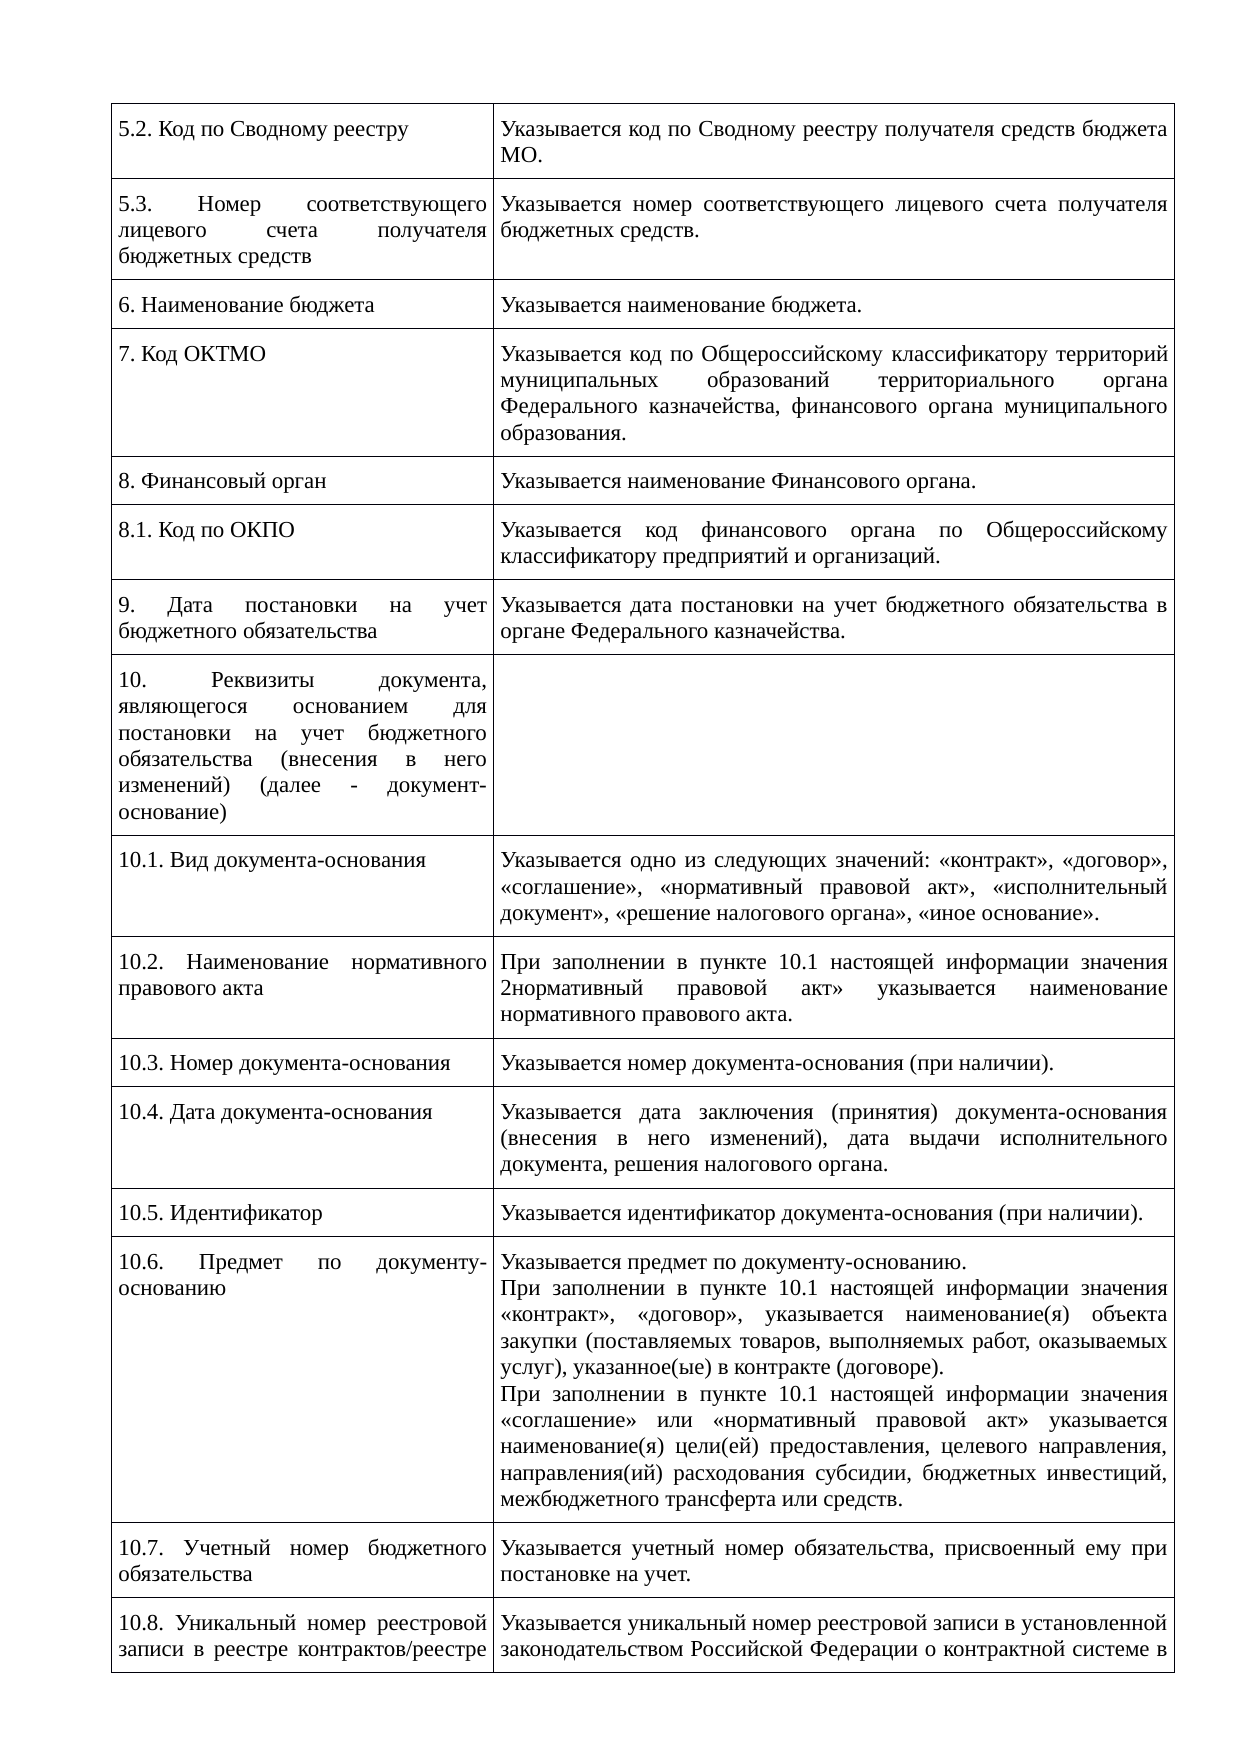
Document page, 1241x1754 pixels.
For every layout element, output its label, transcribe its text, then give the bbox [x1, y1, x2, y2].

table_cell 10.2. Наименование нормативного правового акта [112, 937, 493, 1037]
table_cell 5.3. Номер соответствующего лицевого счета получателя бюджетных средств [112, 179, 493, 279]
table_cell Указывается одно из следующих значений: «контракт», «договор», «соглашение», «нормативный правовой акт», «исполнительный документ», «решение налогового органа», «иное основание». [494, 836, 1174, 936]
table_cell 6. Наименование бюджета [112, 280, 493, 328]
table_cell Указывается код по Сводному реестру получателя средств бюджета МО. [494, 104, 1174, 178]
table_cell 7. Код ОКТМО [112, 329, 493, 456]
table_cell 10.1. Вид документа-основания [112, 836, 493, 936]
table_cell 8.1. Код по ОКПО [112, 505, 493, 579]
table_cell 10.7. Учетный номер бюджетного обязательства [112, 1523, 493, 1597]
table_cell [112, 1598, 493, 1672]
table_cell Указывается наименование Финансового органа. [494, 457, 1174, 504]
table_cell 5.2. Код по Сводному реестру [112, 104, 493, 178]
table_cell 10.6. Предмет по документу-основанию [112, 1237, 493, 1522]
table_cell 10.4. Дата документа-основания [112, 1087, 493, 1187]
table_cell Указывается код по Общероссийскому классификатору территорий муниципальных образований территориального органа Федерального казначейства, финансового органа муниципального образования. [494, 329, 1174, 456]
table_cell Указывается дата постановки на учет бюджетного обязательства в органе Федерального казначейства. [494, 580, 1174, 654]
table_cell Указывается предмет по документу-основанию. При заполнении в пункте 10.1 настоящей информации значения «контракт», «договор», указывается наименование(я) объекта закупки (поставляемых товаров, выполняемых работ, оказываемых услуг), указанное(ые) в контракте (договоре). При заполнении в пункте 10.1 настоящей информации значения «соглашение» или «нормативный правовой акт» указывается наименование(я) цели(ей) предоставления, целевого направления, направления(ий) расходования субсидии, бюджетных инвестиций, межбюджетного трансферта или средств. [494, 1237, 1174, 1522]
table_cell 10. Реквизиты документа, являющегося основанием для постановки на учет бюджетного обязательства (внесения в него изменений) (далее - документ-основание) [112, 655, 493, 835]
table_cell Указывается наименование бюджета. [494, 280, 1174, 328]
table_cell Указывается номер соответствующего лицевого счета получателя бюджетных средств. [494, 179, 1174, 279]
table_cell Указывается номер документа-основания (при наличии). [494, 1039, 1174, 1086]
table_cell При заполнении в пункте 10.1 настоящей информации значения 2нормативный правовой акт» указывается наименование нормативного правового акта. [494, 937, 1174, 1037]
table_cell Указывается код финансового органа по Общероссийскому классификатору предприятий и организаций. [494, 505, 1174, 579]
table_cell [494, 1598, 1174, 1672]
table_cell 9. Дата постановки на учет бюджетного обязательства [112, 580, 493, 654]
table_cell Указывается дата заключения (принятия) документа-основания (внесения в него изменений), дата выдачи исполнительного документа, решения налогового органа. [494, 1087, 1174, 1187]
table_cell [494, 655, 1174, 835]
table_cell 10.3. Номер документа-основания [112, 1039, 493, 1086]
table_cell Указывается учетный номер обязательства, присвоенный ему при постановке на учет. [494, 1523, 1174, 1597]
table_cell 8. Финансовый орган [112, 457, 493, 504]
table_cell Указывается идентификатор документа-основания (при наличии). [494, 1189, 1174, 1236]
table_cell 10.5. Идентификатор [112, 1189, 493, 1236]
